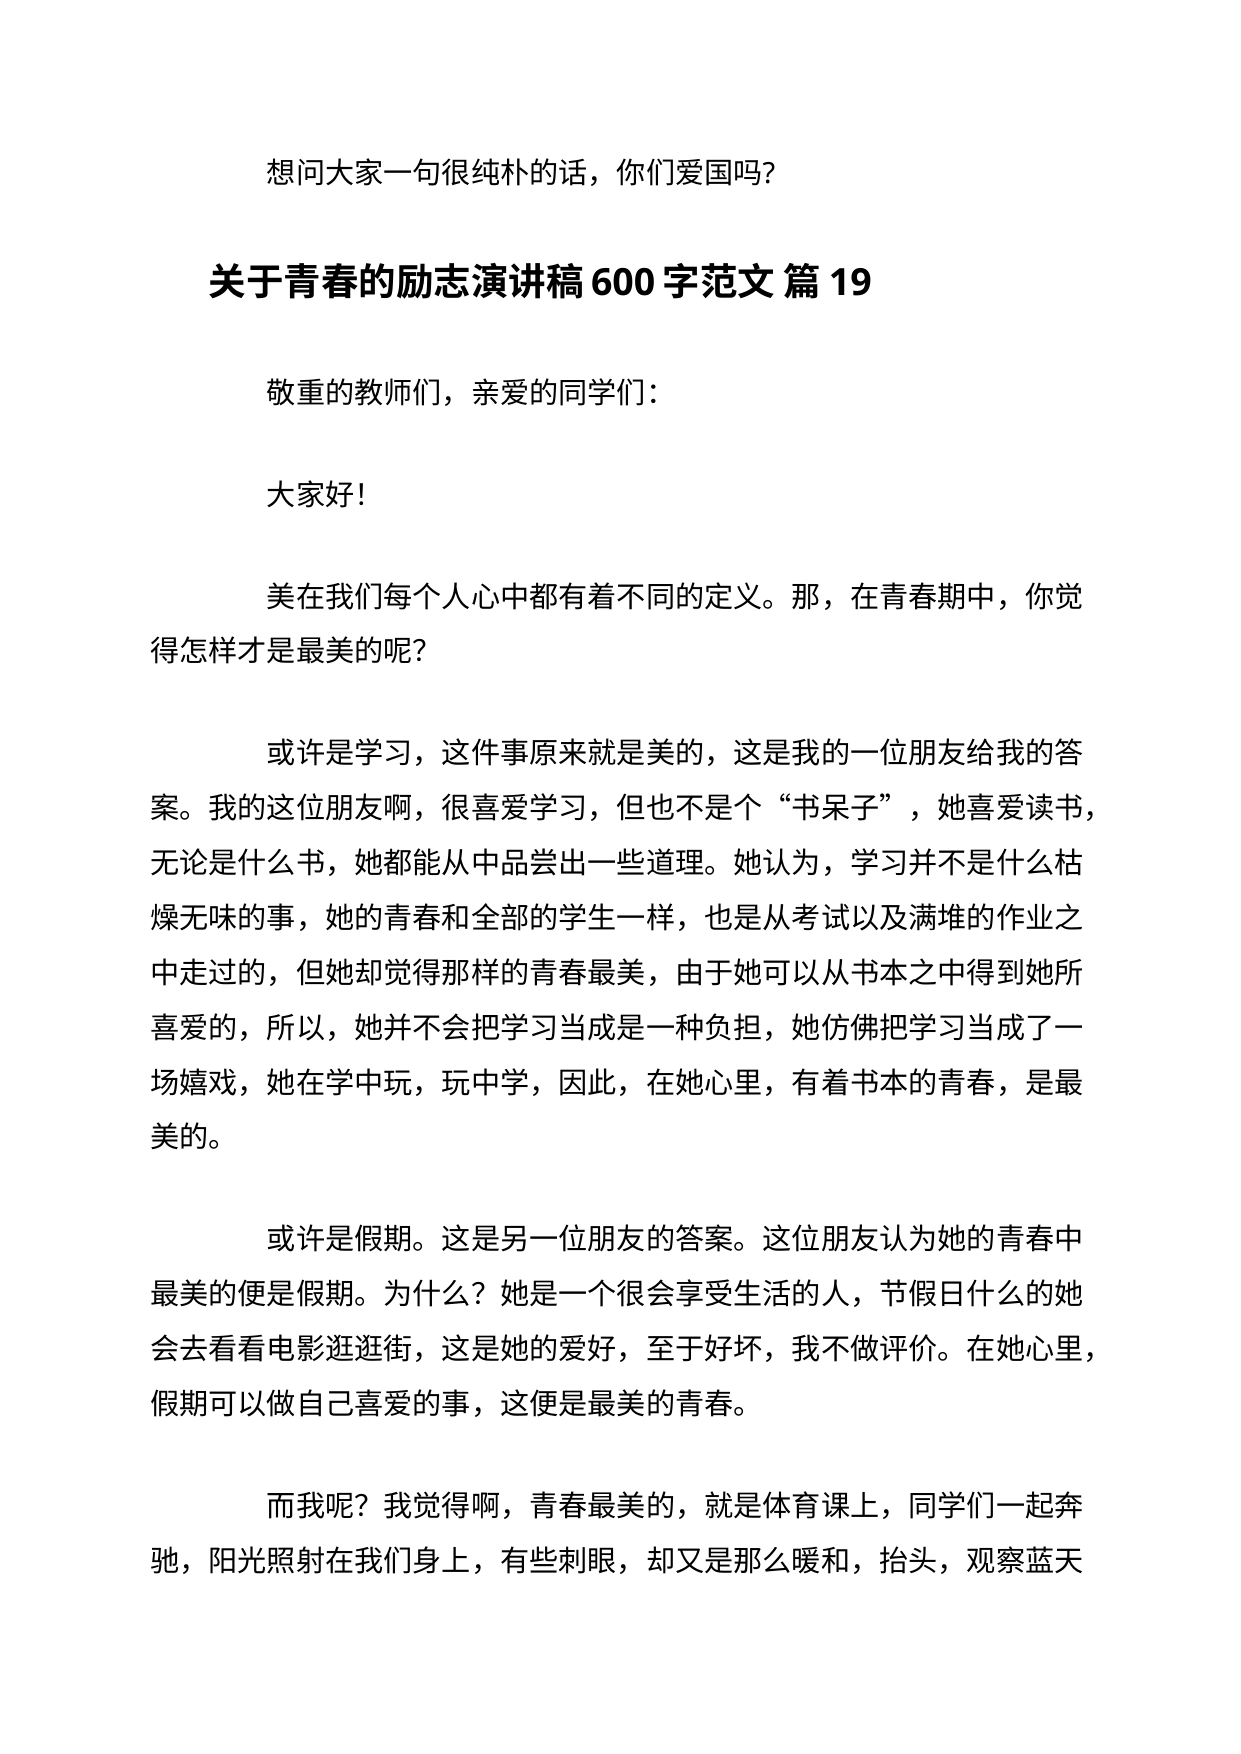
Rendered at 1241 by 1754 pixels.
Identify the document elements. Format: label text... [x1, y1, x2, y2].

text 关于青春的励志演讲稿600字范文 篇19 [150, 252, 1090, 306]
text 或许是学习，这件事原来就是美的，这是我的一位朋友给我的答案。我的这位朋友啊，很喜爱学习，但也不是个“书呆子”，她喜爱读书，无论是什么书，她都能从中品尝出一些道理。她认为，学习并不是什么枯燥无味的事，她的青春和全部的学生一样，也是从考试以及满堆的作业之中走过的，但她却觉得那样的青春最美，由于她可以从书本之中得到她所喜爱的，所以，她并不会把学习当成是一种负担，她仿佛把学习当成了一场嬉戏，她在学中玩，玩中学，因此，在她心里，有着书本的青春，是最美的。 [150, 730, 1090, 1156]
text 大家好！ [150, 471, 1090, 514]
text 敬重的教师们，亲爱的同学们： [150, 369, 1090, 412]
text 美在我们每个人心中都有着不同的定义。那，在青春期中，你觉得怎样才是最美的呢？ [150, 573, 1090, 670]
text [150, 1482, 1090, 1579]
text 想问大家一句很纯朴的话，你们爱国吗? [150, 150, 1090, 192]
text 或许是假期。这是另一位朋友的答案。这位朋友认为她的青春中最美的便是假期。为什么？她是一个很会享受生活的人，节假日什么的她会去看看电影逛逛街，这是她的爱好，至于好坏，我不做评价。在她心里，假期可以做自己喜爱的事，这便是最美的青春。 [150, 1216, 1090, 1423]
